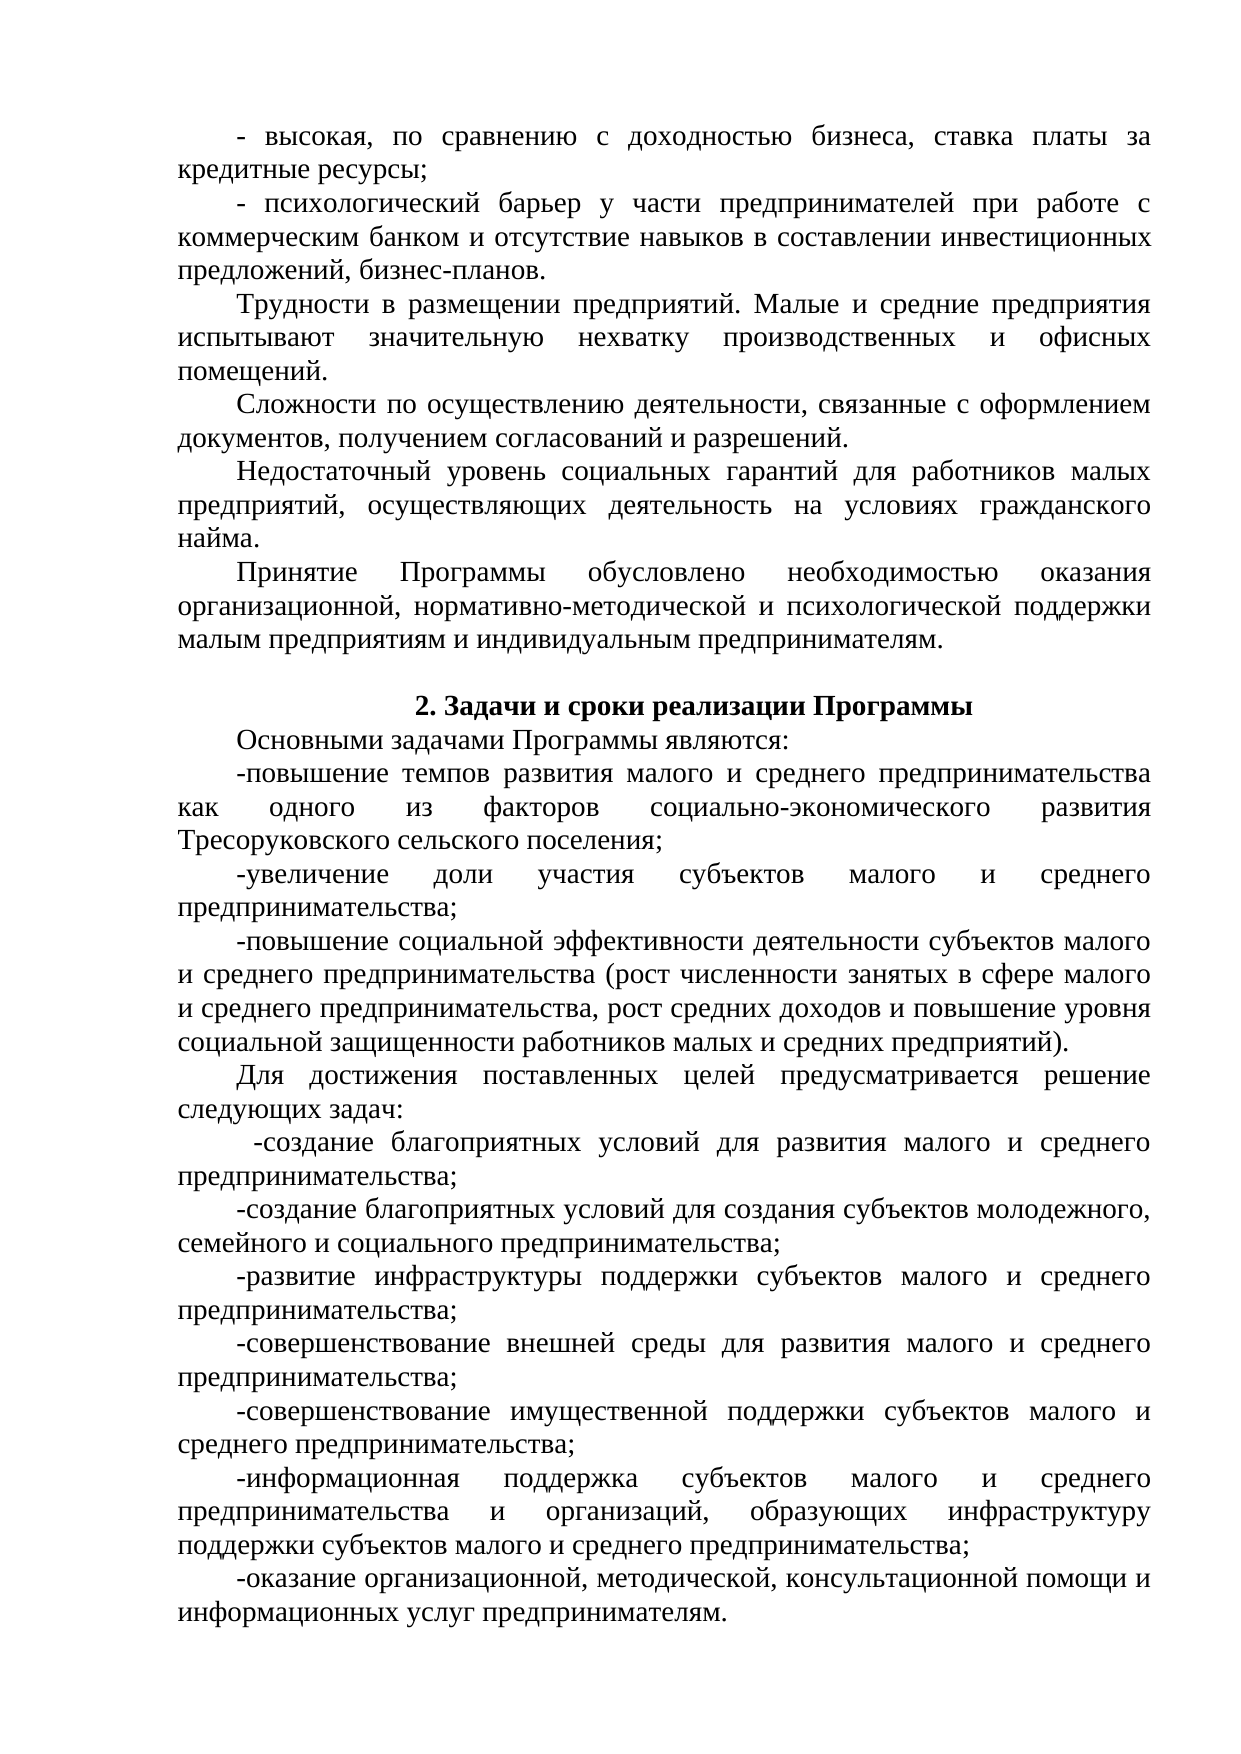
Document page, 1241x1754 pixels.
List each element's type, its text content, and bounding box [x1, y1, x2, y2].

text 2. Задачи и сроки реализации Программы [177, 688, 1152, 722]
text -повышение социальной эффективности деятельности субъектов малого и среднего предпринимательства (рост численности занятых в сфере малого и среднего предпринимательства, рост средних доходов и повышение уровня социальной защищенности работников малых и средних предприятий). [177, 923, 1152, 1057]
text -совершенствование внешней среды для развития малого и среднего предпринимательства; [177, 1326, 1152, 1393]
text Принятие Программы обусловлено необходимостью оказания организационной, нормативно-методической и психологической поддержки малым предприятиям и индивидуальным предпринимателям. [177, 554, 1152, 655]
text - высокая, по сравнению с доходностью бизнеса, ставка платы за кредитные ресурсы; [177, 118, 1152, 185]
text -создание благоприятных условий для создания субъектов молодежного, семейного и социального предпринимательства; [177, 1191, 1152, 1258]
text -развитие инфраструктуры поддержки субъектов малого и среднего предпринимательства; [177, 1258, 1152, 1326]
text -повышение темпов развития малого и среднего предпринимательства как одного из факторов социально-экономического развития Тресоруковского сельского поселения; [177, 755, 1152, 856]
text Сложности по осуществлению деятельности, связанные с оформлением документов, получением согласований и разрешений. [177, 386, 1152, 453]
text Трудности в размещении предприятий. Малые и средние предприятия испытывают значительную нехватку производственных и офисных помещений. [177, 286, 1152, 386]
text -оказание организационной, методической, консультационной помощи и информационных услуг предпринимателям. [177, 1560, 1152, 1627]
text -совершенствование имущественной поддержки субъектов малого и среднего предпринимательства; [177, 1393, 1152, 1460]
text -информационная поддержка субъектов малого и среднего предпринимательства и организаций, образующих инфраструктуру поддержки субъектов малого и среднего предпринимательства; [177, 1460, 1152, 1560]
text Для достижения поставленных целей предусматривается решение следующих задач: [177, 1057, 1152, 1124]
text Основными задачами Программы являются: [177, 722, 1152, 755]
text Недостаточный уровень социальных гарантий для работников малых предприятий, осуществляющих деятельность на условиях гражданского найма. [177, 453, 1152, 554]
text - психологический барьер у части предпринимателей при работе с коммерческим банком и отсутствие навыков в составлении инвестиционных предложений, бизнес-планов. [177, 185, 1152, 286]
text -увеличение доли участия субъектов малого и среднего предпринимательства; [177, 856, 1152, 923]
text -создание благоприятных условий для развития малого и среднего предпринимательства; [177, 1124, 1152, 1191]
